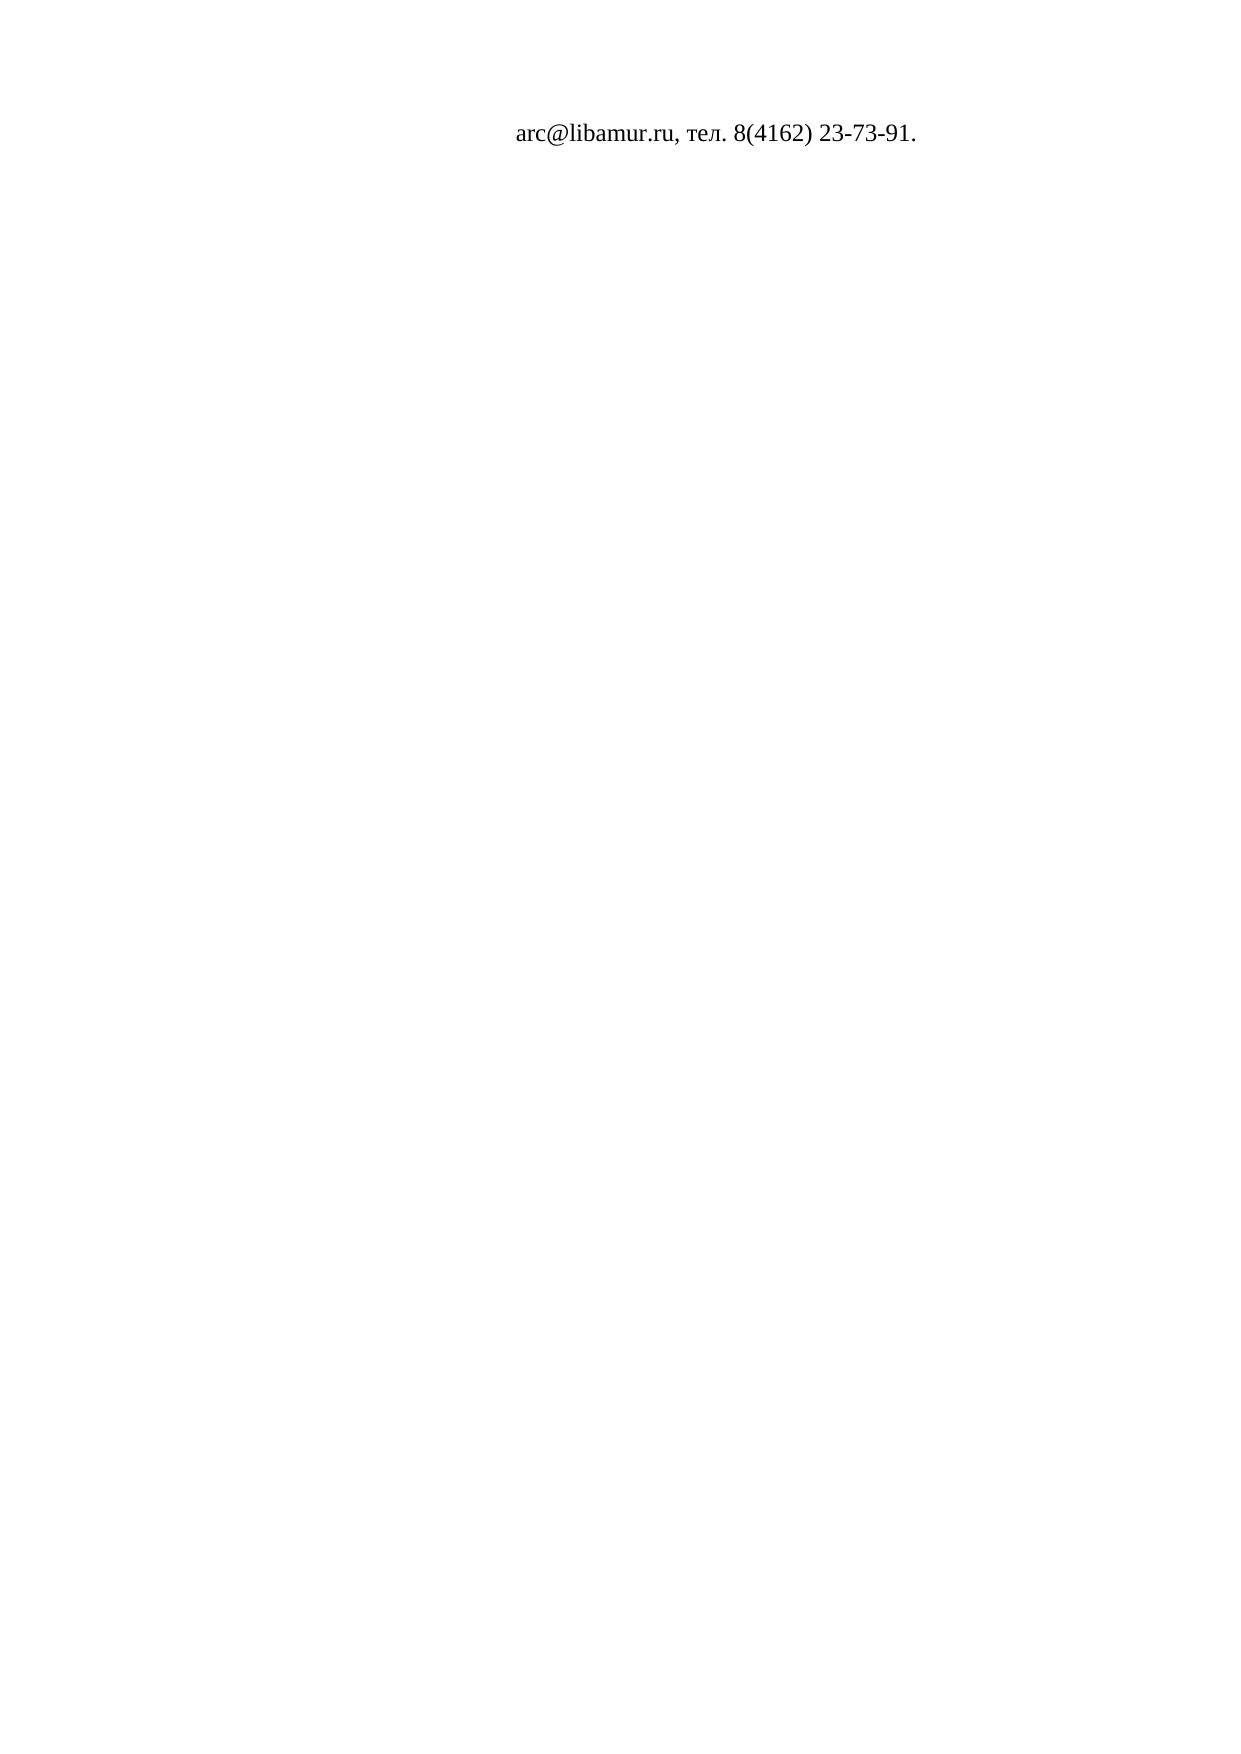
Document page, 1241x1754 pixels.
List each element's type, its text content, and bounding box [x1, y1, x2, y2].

text arc@libamur.ru, тел. 8(4162) 23-73-91. [177, 118, 1181, 147]
